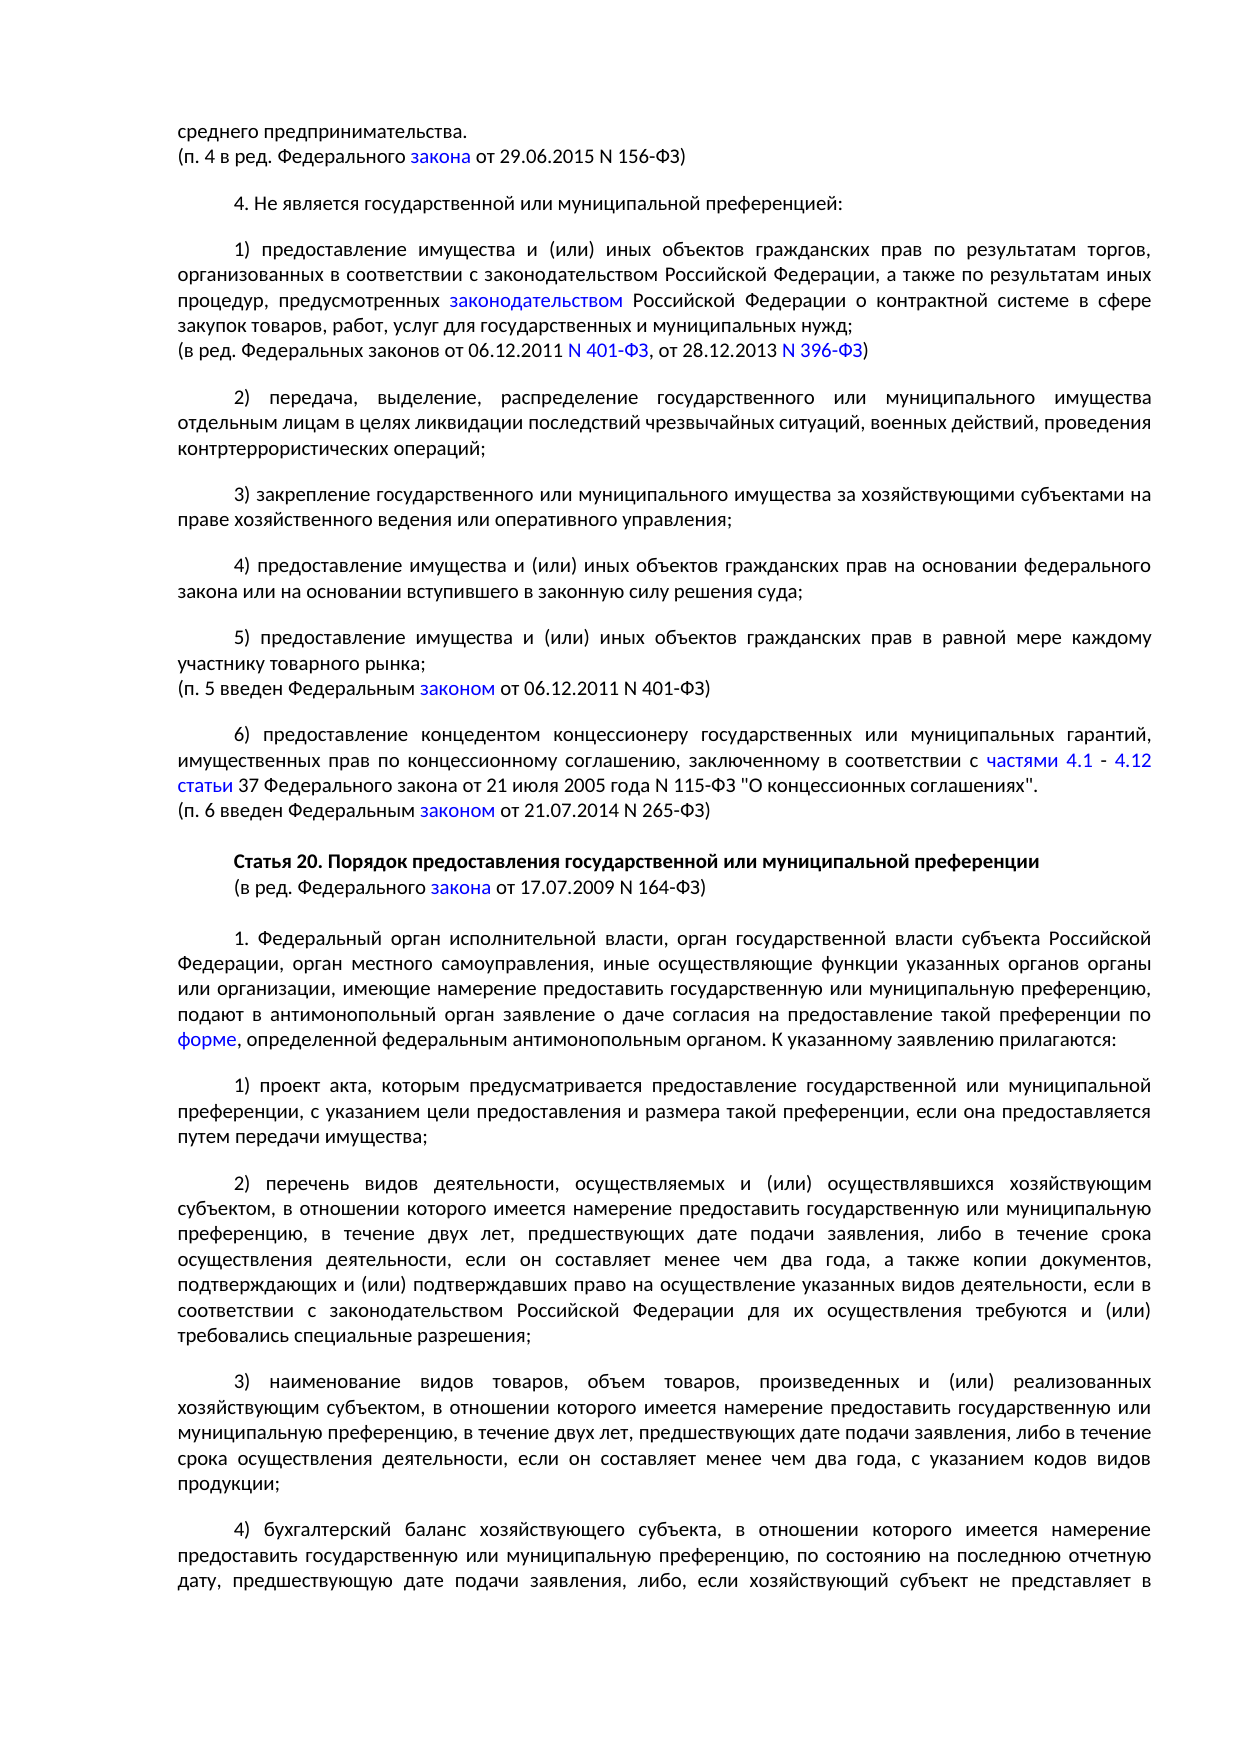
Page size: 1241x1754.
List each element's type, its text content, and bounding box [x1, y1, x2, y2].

text 2) перечень видов деятельности, осуществляемых и (или) осуществлявшихся хозяйствующим субъектом, в отношении которого имеется намерение предоставить государственную или муниципальную преференцию, в течение двух лет, предшествующих дате подачи заявления, либо в течение срока осуществления деятельности, если он составляет менее чем два года, а также копии документов, подтверждающих и (или) подтверждавших право на осуществление указанных видов деятельности, если в соответствии с законодательством Российской Федерации для их осуществления требуются и (или) требовались специальные разрешения; [177, 1170, 1152, 1348]
text (в ред. Федеральных законов от 06.12.2011 N 401-ФЗ, от 28.12.2013 N 396-ФЗ) [177, 338, 1152, 363]
text 4) предоставление имущества и (или) иных объектов гражданских прав на основании федерального закона или на основании вступившего в законную силу решения суда; [177, 553, 1152, 603]
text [177, 118, 1152, 143]
text 4. Не является государственной или муниципальной преференцией: [177, 190, 1152, 215]
text (п. 4 в ред. Федерального закона от 29.06.2015 N 156-ФЗ) [177, 143, 1152, 169]
title Статья 20. Порядок предоставления государственной или муниципальной преференции [177, 848, 1152, 874]
text 1) предоставление имущества и (или) иных объектов гражданских прав по результатам торгов, организованных в соответствии с законодательством Российской Федерации, а также по результатам иных процедур, предусмотренных законодательством Российской Федерации о контрактной системе в сфере закупок товаров, работ, услуг для государственных и муниципальных нужд; [177, 236, 1152, 338]
text 3) закрепление государственного или муниципального имущества за хозяйствующими субъектами на праве хозяйственного ведения или оперативного управления; [177, 481, 1152, 532]
text (в ред. Федерального закона от 17.07.2009 N 164-ФЗ) [177, 874, 1152, 899]
text 3) наименование видов товаров, объем товаров, произведенных и (или) реализованных хозяйствующим субъектом, в отношении которого имеется намерение предоставить государственную или муниципальную преференцию, в течение двух лет, предшествующих дате подачи заявления, либо в течение срока осуществления деятельности, если он составляет менее чем два года, с указанием кодов видов продукции; [177, 1368, 1152, 1496]
text 1. Федеральный орган исполнительной власти, орган государственной власти субъекта Российской Федерации, орган местного самоуправления, иные осуществляющие функции указанных органов органы или организации, имеющие намерение предоставить государственную или муниципальную преференцию, подают в антимонопольный орган заявление о даче согласия на предоставление такой преференции по форме, определенной федеральным антимонопольным органом. К указанному заявлению прилагаются: [177, 925, 1152, 1052]
text (п. 6 введен Федеральным законом от 21.07.2014 N 265-ФЗ) [177, 798, 1152, 823]
text (п. 5 введен Федеральным законом от 06.12.2011 N 401-ФЗ) [177, 675, 1152, 701]
text 6) предоставление концедентом концессионеру государственных или муниципальных гарантий, имущественных прав по концессионному соглашению, заключенному в соответствии с частями 4.1 - 4.12 статьи 37 Федерального закона от 21 июля 2005 года N 115-ФЗ "О концессионных соглашениях". [177, 721, 1152, 798]
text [177, 1516, 1152, 1593]
text 2) передача, выделение, распределение государственного или муниципального имущества отдельным лицам в целях ликвидации последствий чрезвычайных ситуаций, военных действий, проведения контртеррористических операций; [177, 384, 1152, 460]
text 1) проект акта, которым предусматривается предоставление государственной или муниципальной преференции, с указанием цели предоставления и размера такой преференции, если она предоставляется путем передачи имущества; [177, 1073, 1152, 1149]
text 5) предоставление имущества и (или) иных объектов гражданских прав в равной мере каждому участнику товарного рынка; [177, 624, 1152, 675]
